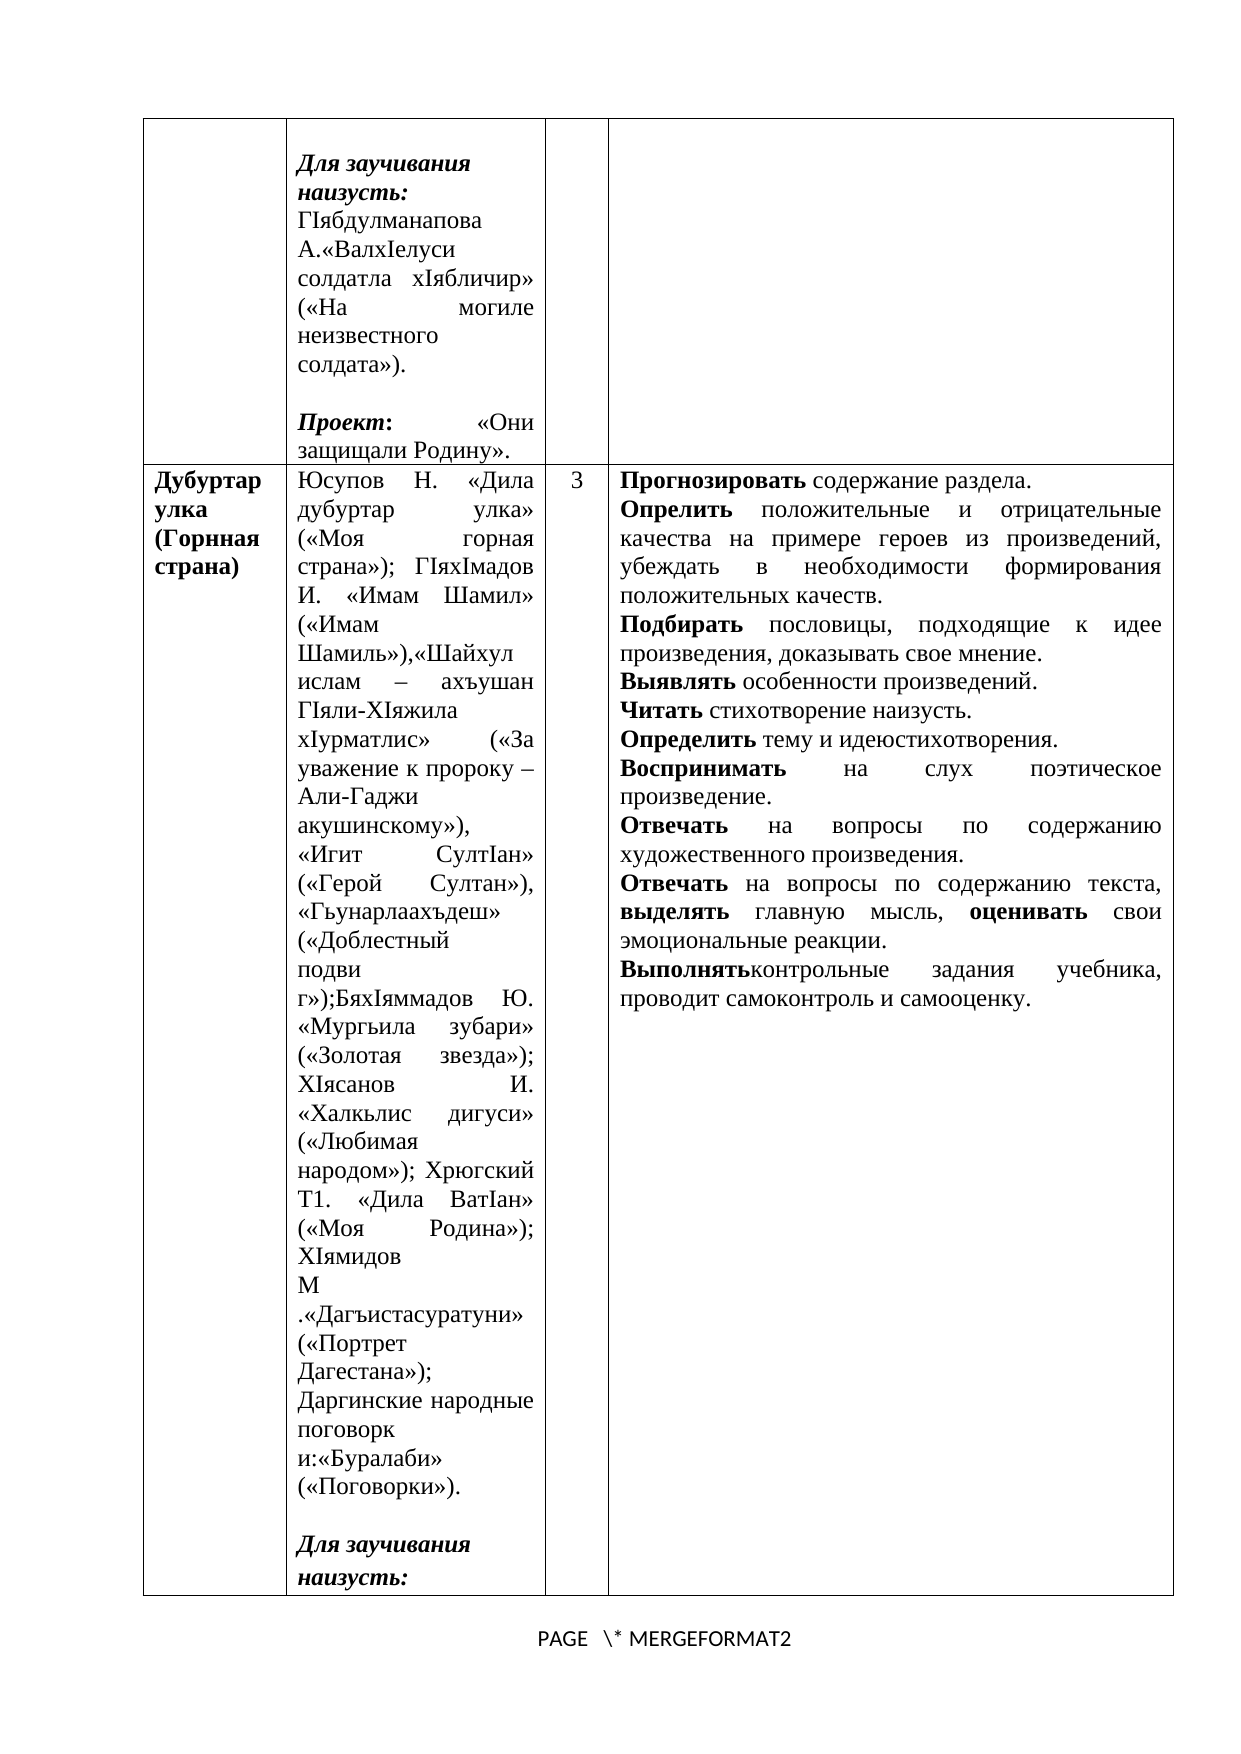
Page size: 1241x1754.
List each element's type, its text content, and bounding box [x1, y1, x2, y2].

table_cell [609, 119, 1173, 464]
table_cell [144, 465, 286, 1594]
table_cell 3 [546, 465, 608, 1594]
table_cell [609, 465, 1173, 1594]
table_cell 3 [546, 119, 608, 464]
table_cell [144, 119, 286, 464]
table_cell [287, 119, 545, 464]
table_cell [287, 465, 545, 1594]
